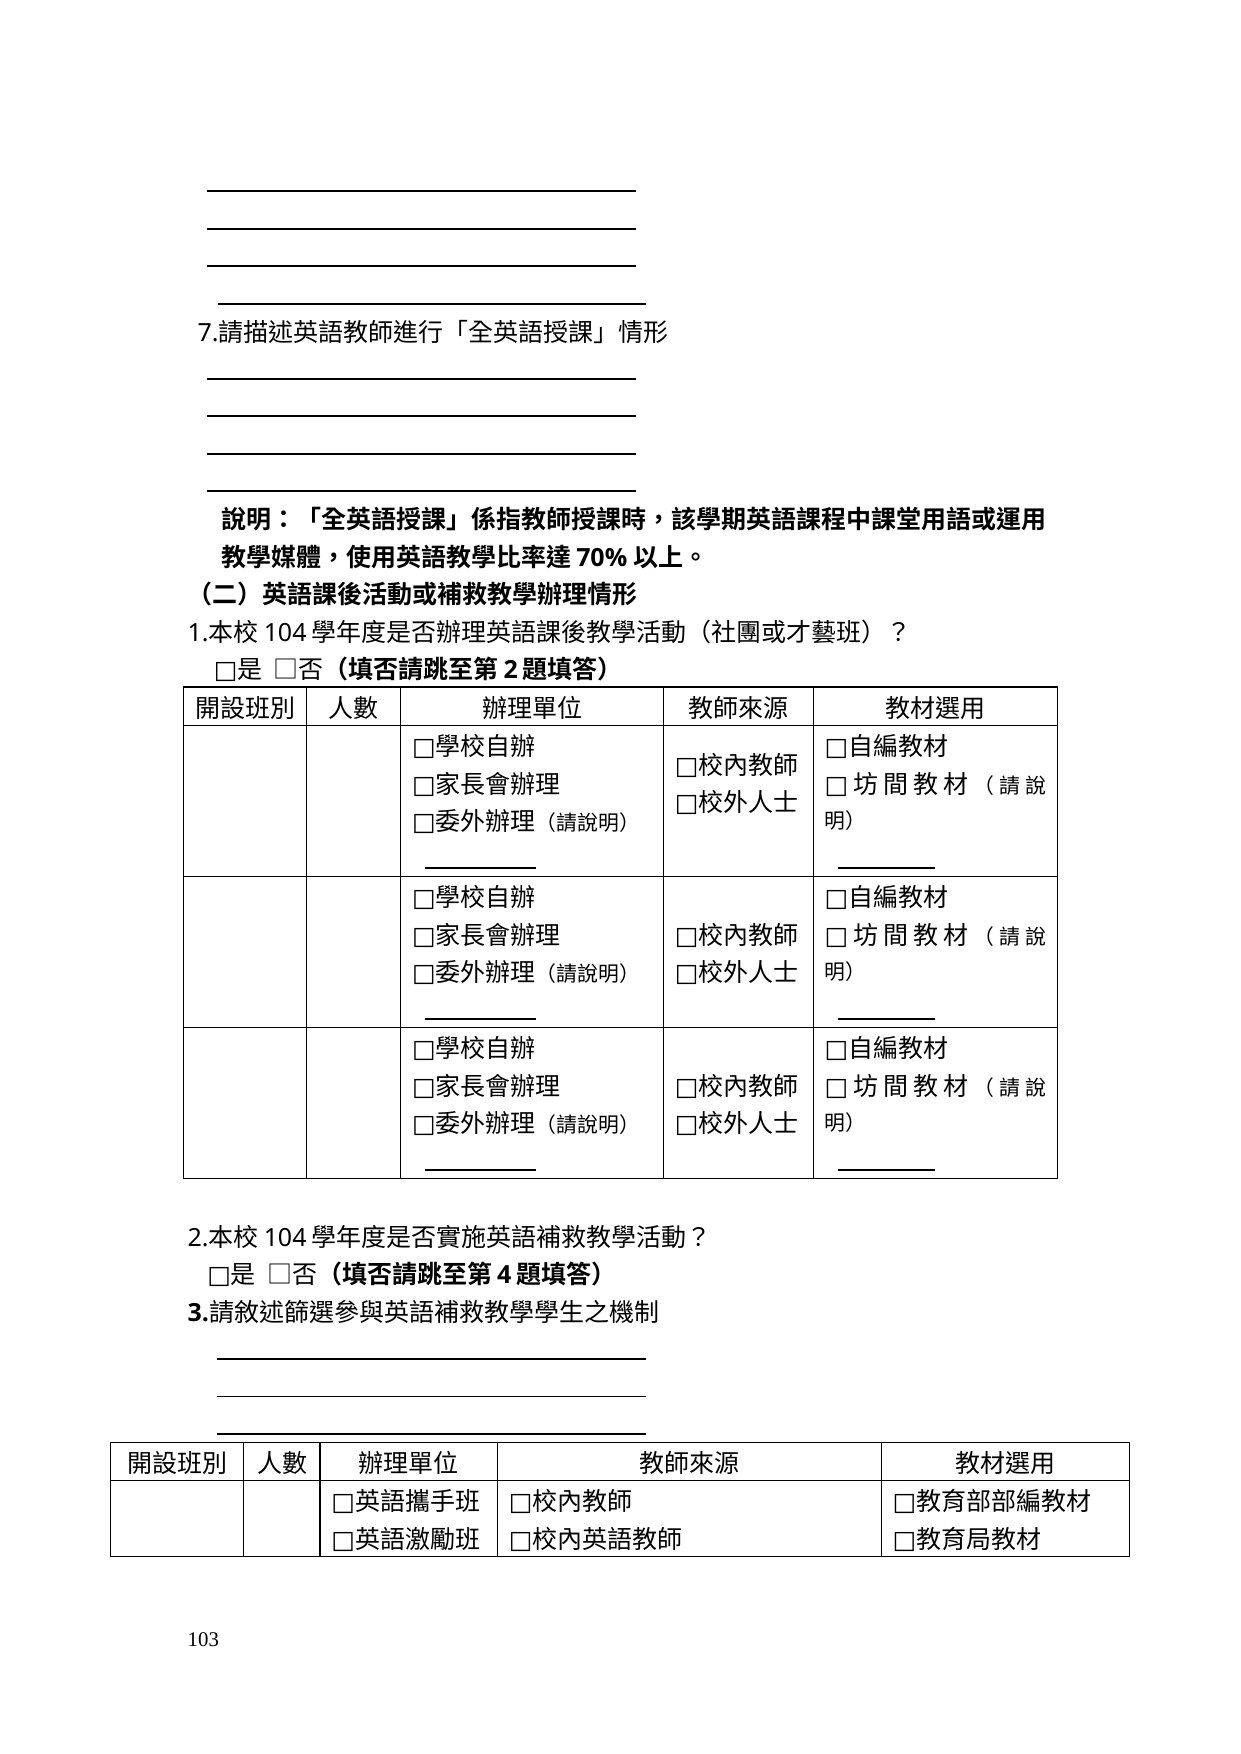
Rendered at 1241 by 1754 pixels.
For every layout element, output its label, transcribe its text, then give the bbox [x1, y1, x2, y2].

table_cell □學校自辦 □家長會辦理 □委外辦理（請說明） [401, 726, 663, 876]
text 7.請描述英語教師進行「全英語授課」情形 [197, 311, 1053, 349]
table_cell [307, 1028, 400, 1178]
table_cell □校內教師 □校外人士 [664, 877, 813, 1027]
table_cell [498, 1481, 881, 1556]
text □是 □否（填否請跳至第4題填答） [187, 1254, 1053, 1292]
table_cell □自編教材 □坊間教材（請說明） [814, 726, 1057, 876]
table_cell □學校自辦 □家長會辦理 □委外辦理（請說明） [401, 1028, 663, 1178]
table_cell □學校自辦 □家長會辦理 □委外辦理（請說明） [401, 877, 663, 1027]
table_header 人數 [244, 1443, 319, 1480]
text 說明：「全英語授課」係指教師授課時，該學期英語課程中課堂用語或運用教學媒體，使用英語教學比率達70% 以上。 [221, 499, 1053, 574]
table_cell [307, 877, 400, 1027]
table_cell [244, 1481, 319, 1556]
table_header 開設班別 [184, 688, 306, 725]
table_cell □自編教材 □坊間教材（請說明） [814, 1028, 1057, 1178]
table_header 辦理單位 [321, 1443, 497, 1480]
table_cell □自編教材 □坊間教材（請說明） [814, 877, 1057, 1027]
text （二）英語課後活動或補救教學辦理情形 [187, 574, 1053, 611]
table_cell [882, 1481, 1129, 1556]
table_cell [307, 726, 400, 876]
table_header 辦理單位 [401, 688, 663, 725]
table_header 開設班別 [111, 1443, 243, 1480]
table_header 教材選用 [814, 688, 1057, 725]
table_cell □英語攜手班 □英語激勵班 □其他 [321, 1481, 497, 1556]
table_cell [111, 1481, 243, 1556]
table_cell □校內教師 □校外人士 [664, 726, 813, 876]
table_cell [184, 877, 306, 1027]
table_header 教材選用 [882, 1443, 1129, 1480]
table_cell [184, 726, 306, 876]
table_cell □校內教師 □校外人士 [664, 1028, 813, 1178]
text 2.本校104學年度是否實施英語補救教學活動？ [187, 1217, 1053, 1254]
table_header 教師來源 [498, 1443, 881, 1480]
text 3.請敘述篩選參與英語補救教學學生之機制 [187, 1292, 1053, 1329]
table_header 人數 [307, 688, 400, 725]
table_header 教師來源 [664, 688, 813, 725]
text □是 □否（填否請跳至第2題填答） [187, 649, 1053, 686]
table_cell [184, 1028, 306, 1178]
text 1.本校104學年度是否辦理英語課後教學活動（社團或才藝班）？ [187, 611, 1053, 649]
